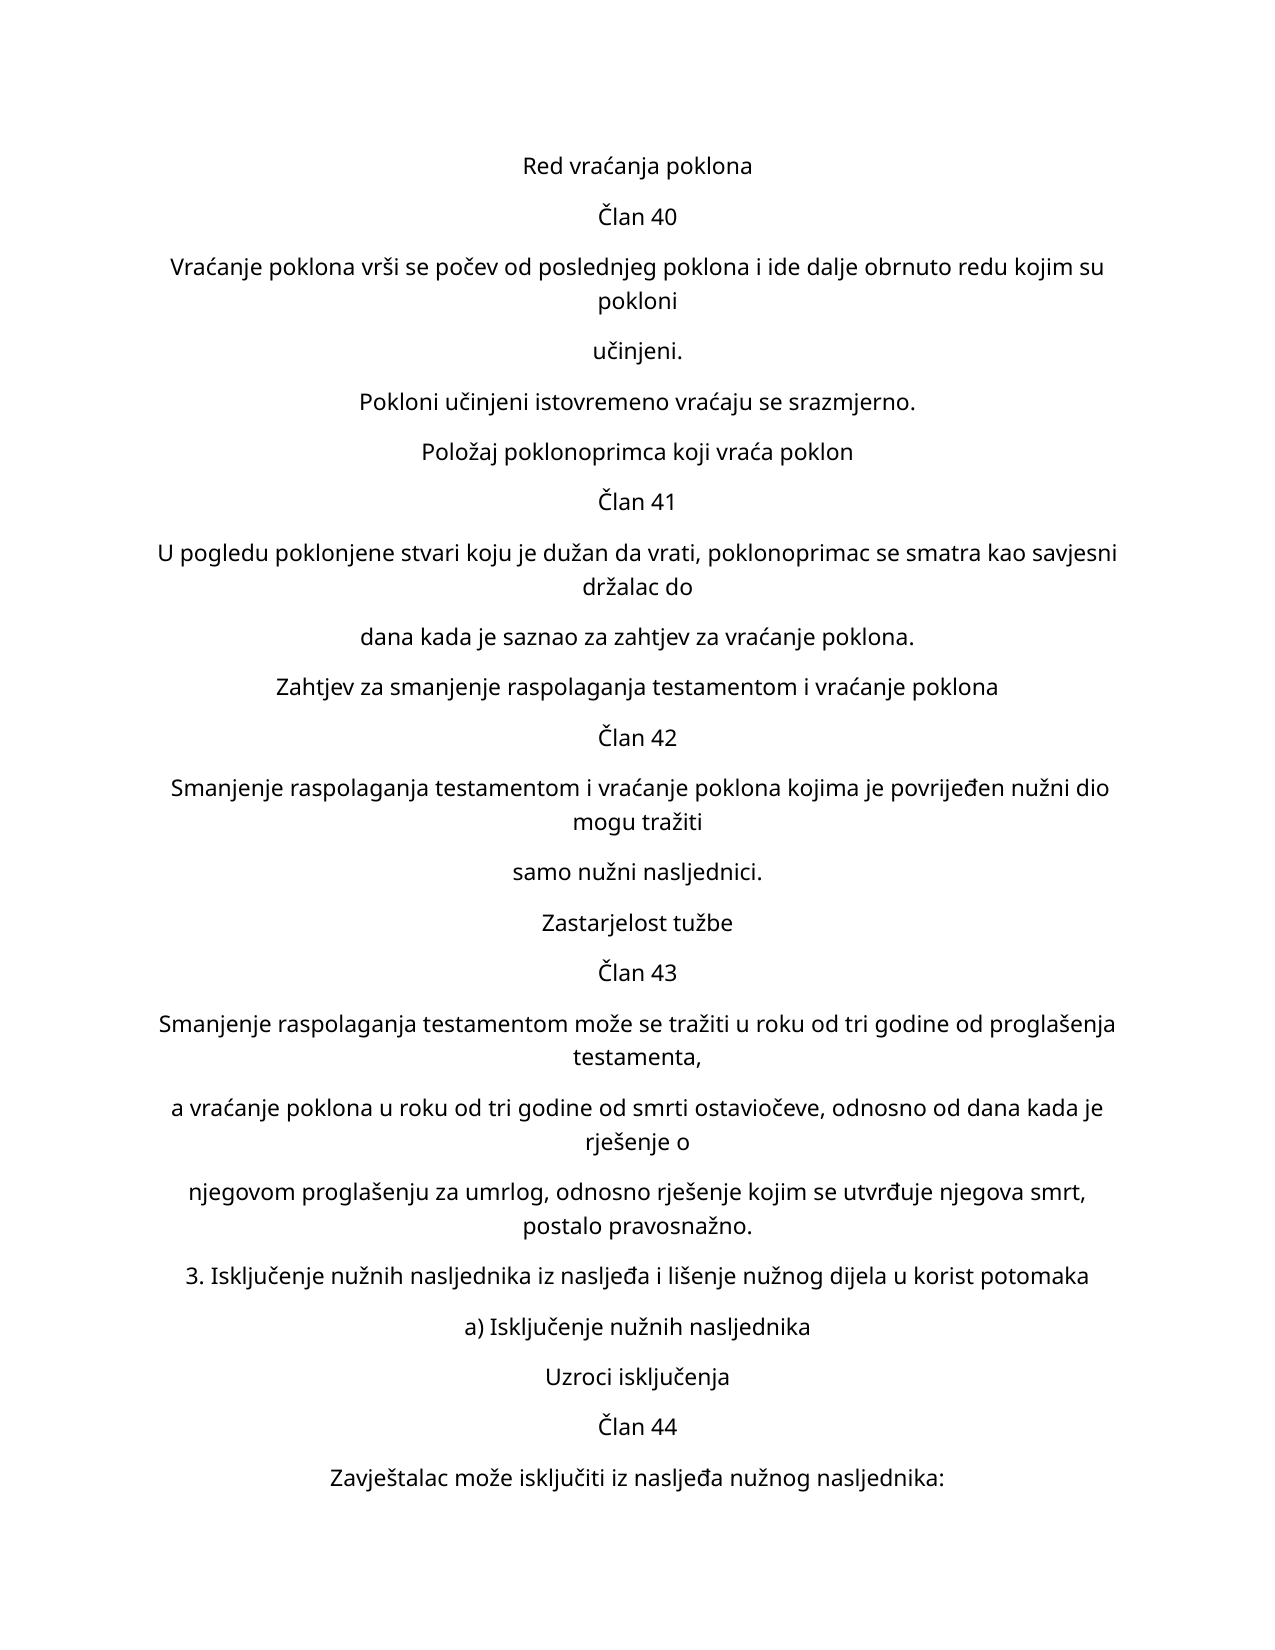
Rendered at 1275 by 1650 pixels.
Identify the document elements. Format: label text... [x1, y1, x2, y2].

text njegovom proglašenju za umrlog, odnosno rješenje kojim se utvrđuje njegova smrt, postalo pravosnažno. [150, 1176, 1125, 1241]
text U pogledu poklonjene stvari koju je dužan da vrati, poklonoprimac se smatra kao savjesni držalac do [150, 537, 1125, 602]
text Smanjenje raspolaganja testamentom može se tražiti u roku od tri godine od proglašenja testamenta, [150, 1007, 1125, 1072]
text samo nužni nasljednici. [150, 856, 1125, 887]
text a vraćanje poklona u roku od tri godine od smrti ostaviočeve, odnosno od dana kada je rješenje o [150, 1092, 1125, 1157]
text Uzroci isključenja [150, 1361, 1125, 1392]
text Vraćanje poklona vrši se počev od poslednjeg poklona i ide dalje obrnuto redu kojim su pokloni [150, 251, 1125, 316]
text dana kada je saznao za zahtjev za vraćanje poklona. [150, 621, 1125, 652]
text Pokloni učinjeni istovremeno vraćaju se srazmjerno. [150, 385, 1125, 417]
text Član 42 [150, 722, 1125, 753]
text Član 40 [150, 200, 1125, 232]
text Član 44 [150, 1411, 1125, 1442]
text učinjeni. [150, 335, 1125, 366]
text Zahtjev za smanjenje raspolaganja testamentom i vraćanje poklona [150, 671, 1125, 702]
text Smanjenje raspolaganja testamentom i vraćanje poklona kojima je povrijeđen nužni dio mogu tražiti [150, 772, 1125, 837]
text Zavještalac može isključiti iz nasljeđa nužnog nasljednika: [150, 1462, 1125, 1493]
text Član 41 [150, 486, 1125, 517]
text a) Isključenje nužnih nasljednika [150, 1310, 1125, 1342]
text Zastarjelost tužbe [150, 907, 1125, 938]
text Član 43 [150, 957, 1125, 988]
text Red vraćanja poklona [150, 150, 1125, 181]
text 3. Isključenje nužnih nasljednika iz nasljeđa i lišenje nužnog dijela u korist potomaka [150, 1260, 1125, 1291]
text Položaj poklonoprimca koji vraća poklon [150, 436, 1125, 467]
